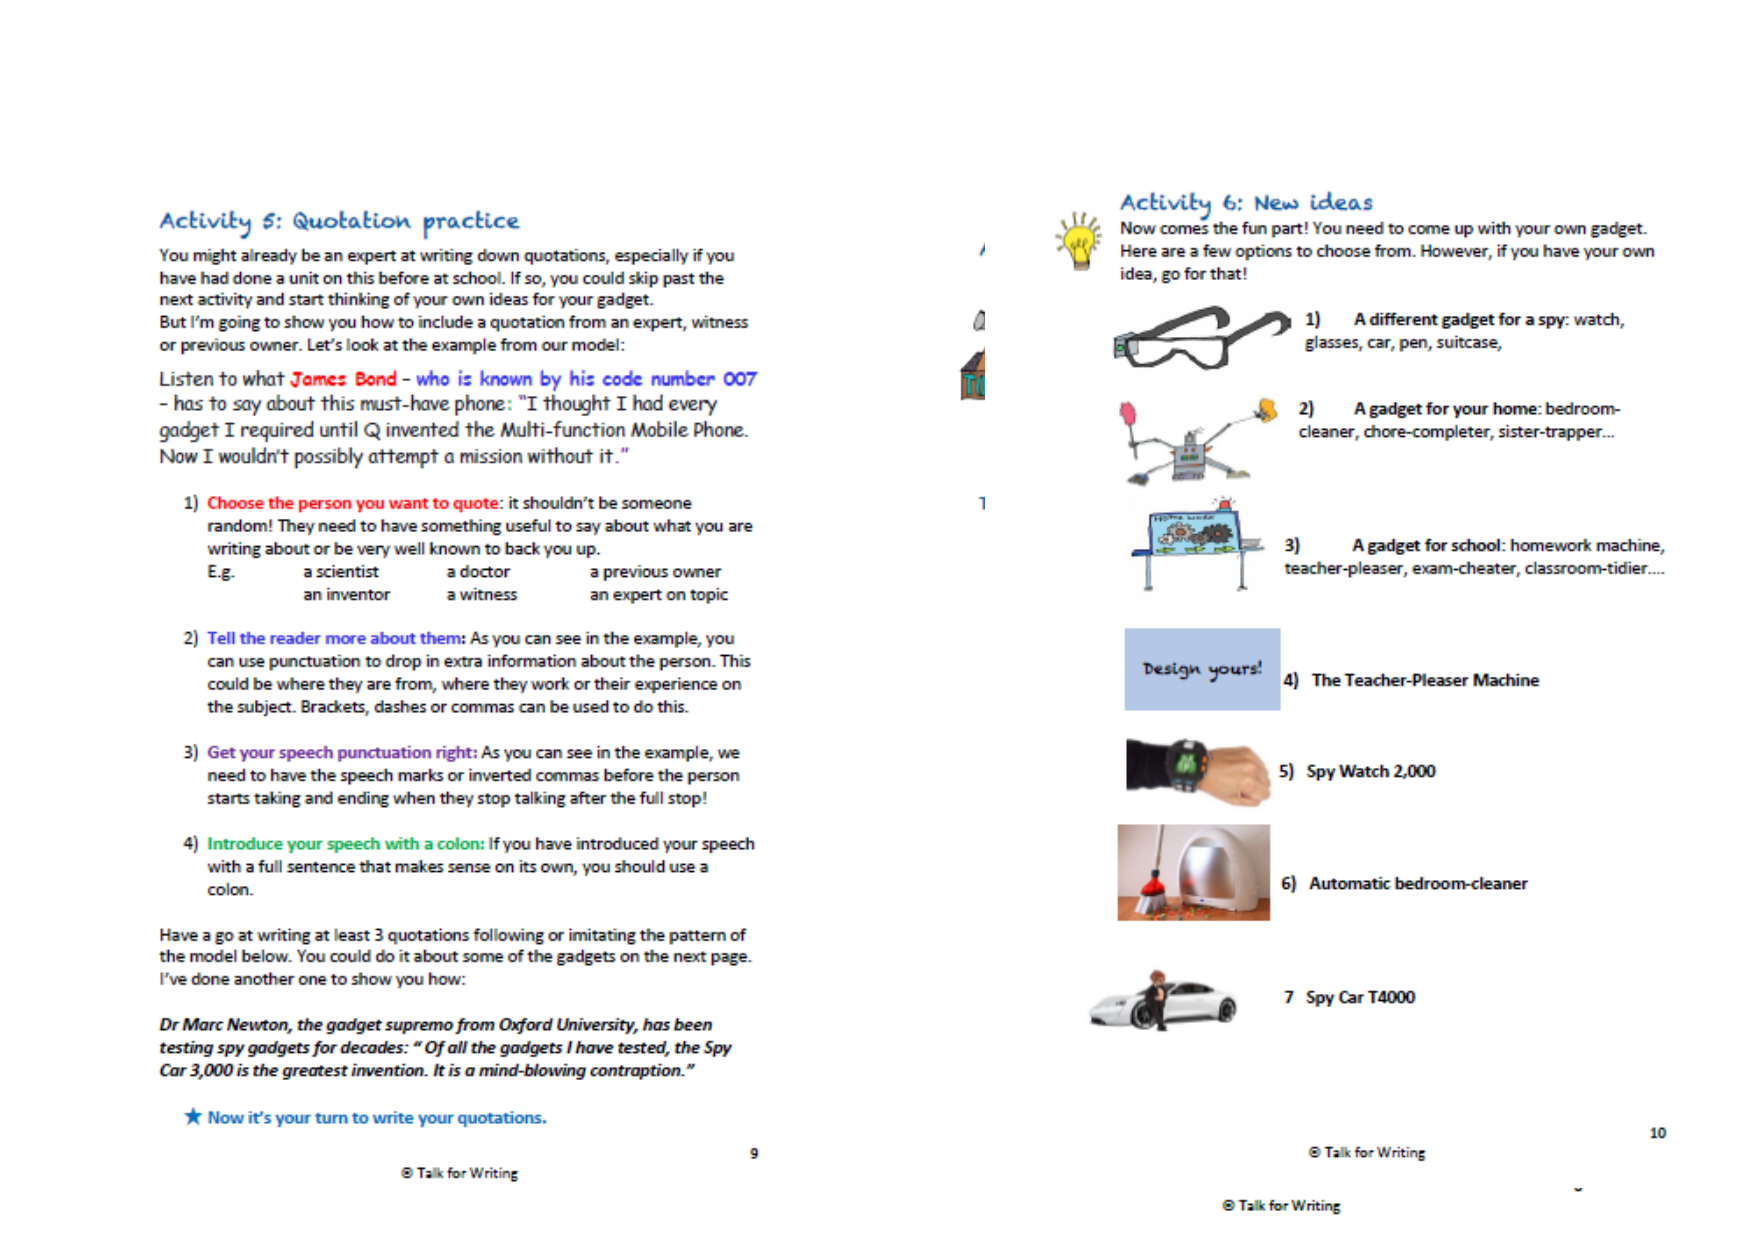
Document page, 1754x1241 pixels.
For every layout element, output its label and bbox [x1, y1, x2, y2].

picture [889, 103, 1751, 1237]
picture [75, 75, 869, 1206]
